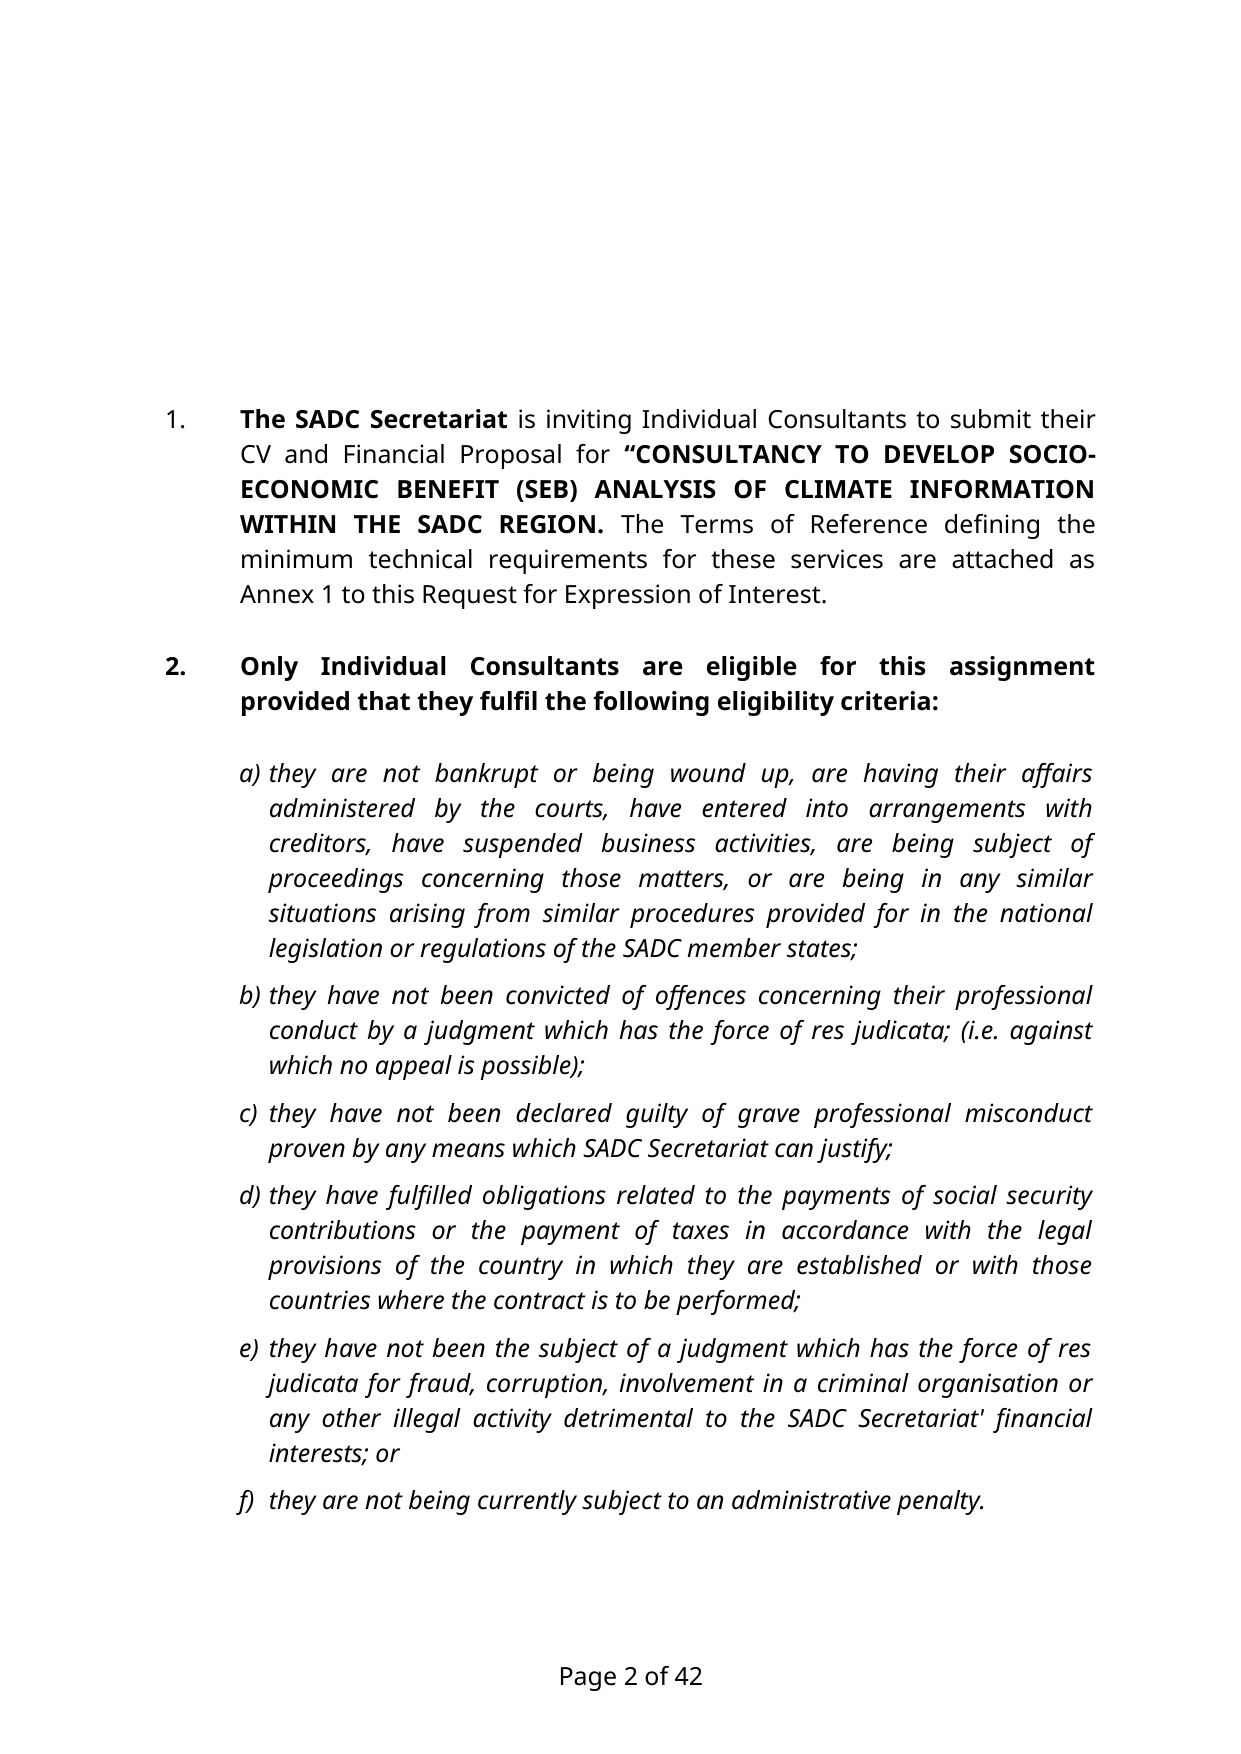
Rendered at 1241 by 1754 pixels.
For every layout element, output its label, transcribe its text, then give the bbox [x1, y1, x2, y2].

list The SADC Secretariat is inviting Individual Consultants to submit their CV and Financial Proposal for “CONSULTANCY TO DEVELOP SOCIO-ECONOMIC BENEFIT (SEB) ANALYSIS OF CLIMATE INFORMATION WITHIN THE SADC REGION. The Terms of Reference defining the minimum technical requirements for these services are attached as Annex 1 to this Request for Expression of Interest. [165, 402, 1096, 611]
text 2. Only Individual Consultants are eligible for this assignment provided that they fulfil the following eligibility criteria: [165, 648, 1096, 717]
text f) they are not being currently subject to an administrative penalty. [239, 1483, 1096, 1517]
text e) they have not been the subject of a judgment which has the force of res judicata for fraud, corruption, involvement in a criminal organisation or any other illegal activity detrimental to the SADC Secretariat' financial interests; or [239, 1330, 1096, 1469]
text a) they are not bankrupt or being wound up, are having their affairs administered by the courts, have entered into arrangements with creditors, have suspended business activities, are being subject of proceedings concerning those matters, or are being in any similar situations arising from similar procedures provided for in the national legislation or regulations of the SADC member states; [239, 755, 1096, 964]
text b) they have not been convicted of offences concerning their professional conduct by a judgment which has the force of res judicata; (i.e. against which no appeal is possible); [239, 978, 1096, 1082]
text d) they have fulfilled obligations related to the payments of social security contributions or the payment of taxes in accordance with the legal provisions of the country in which they are established or with those countries where the contract is to be performed; [239, 1178, 1096, 1317]
text c) they have not been declared guilty of grave professional misconduct proven by any means which SADC Secretariat can justify; [239, 1095, 1096, 1164]
